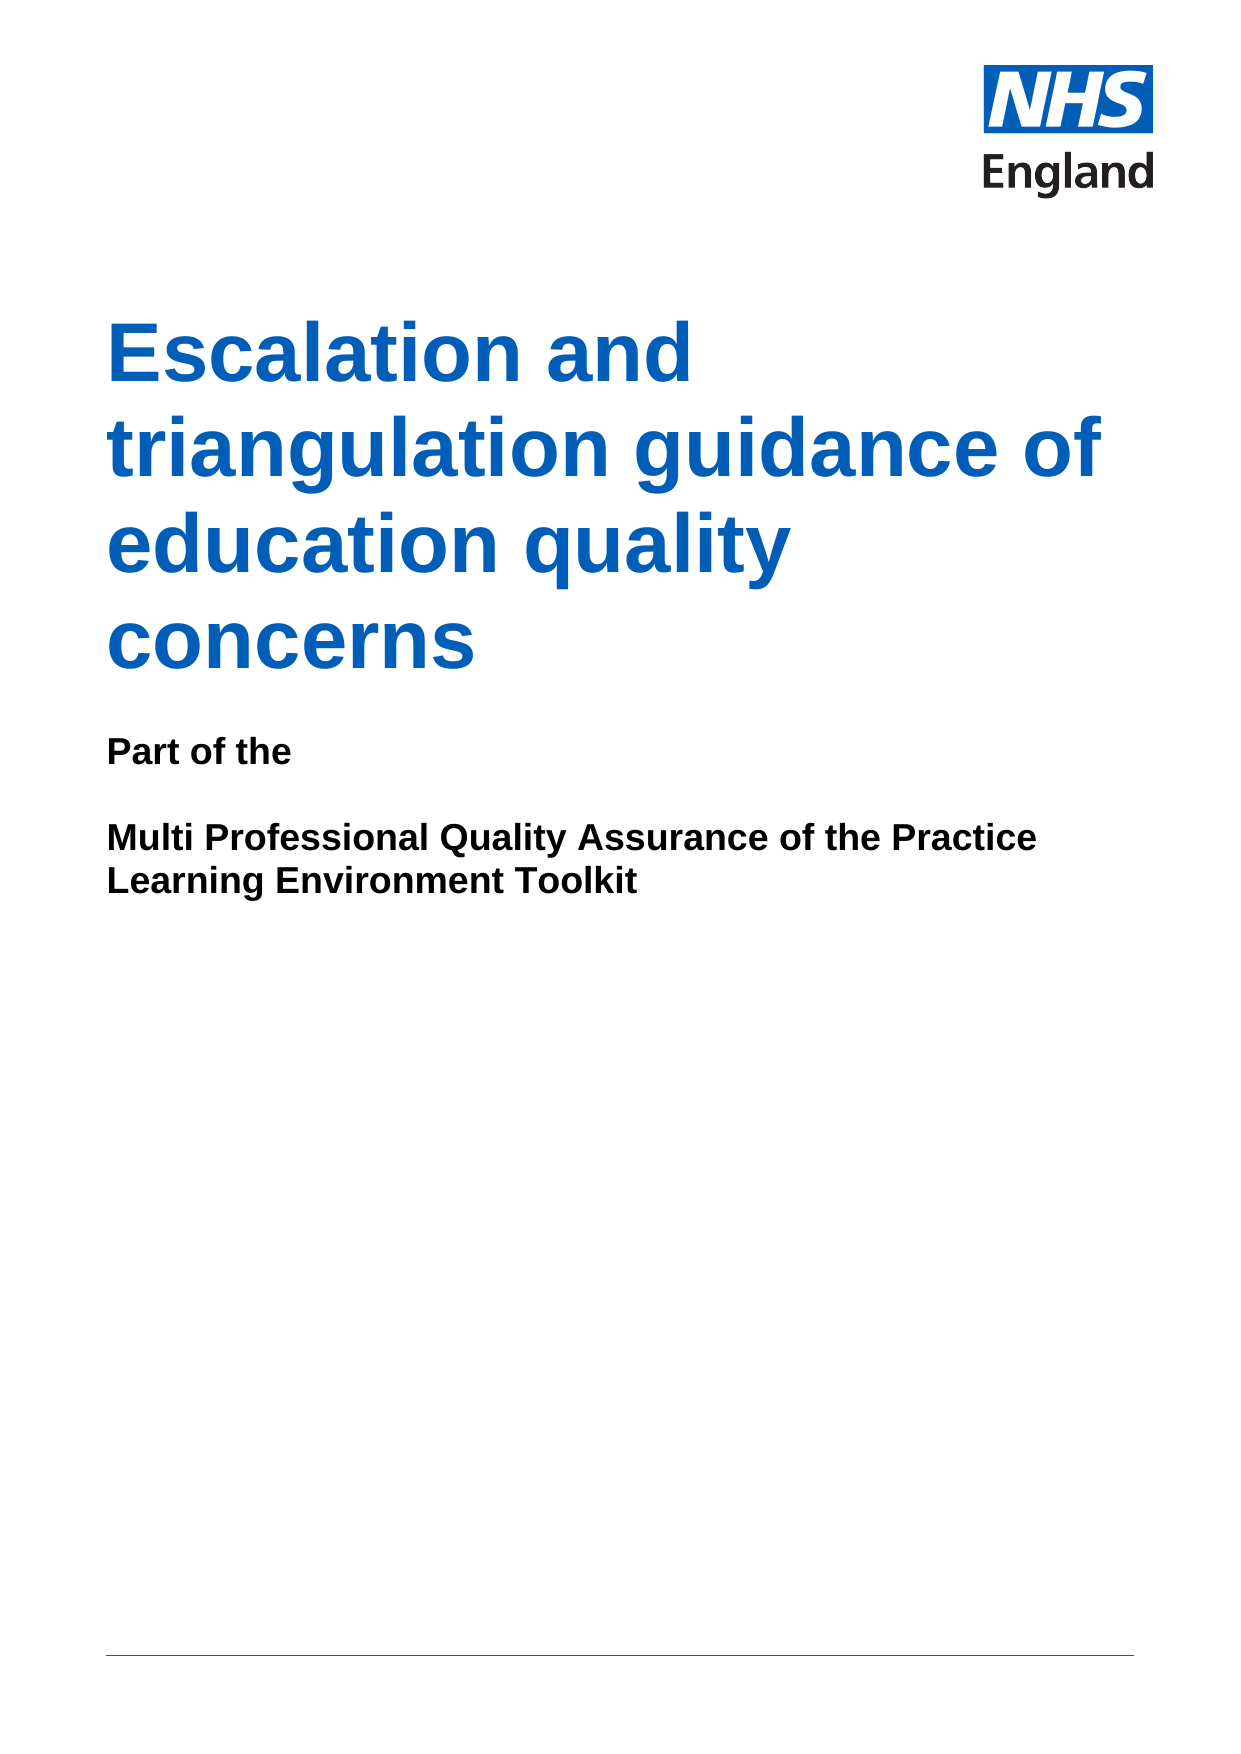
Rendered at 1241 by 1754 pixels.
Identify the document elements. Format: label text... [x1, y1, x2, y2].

text Multi Professional Quality Assurance of the Practice Learning Environment Toolkit [106, 816, 1134, 902]
picture [979, 60, 1159, 203]
text Part of the [106, 729, 1134, 772]
